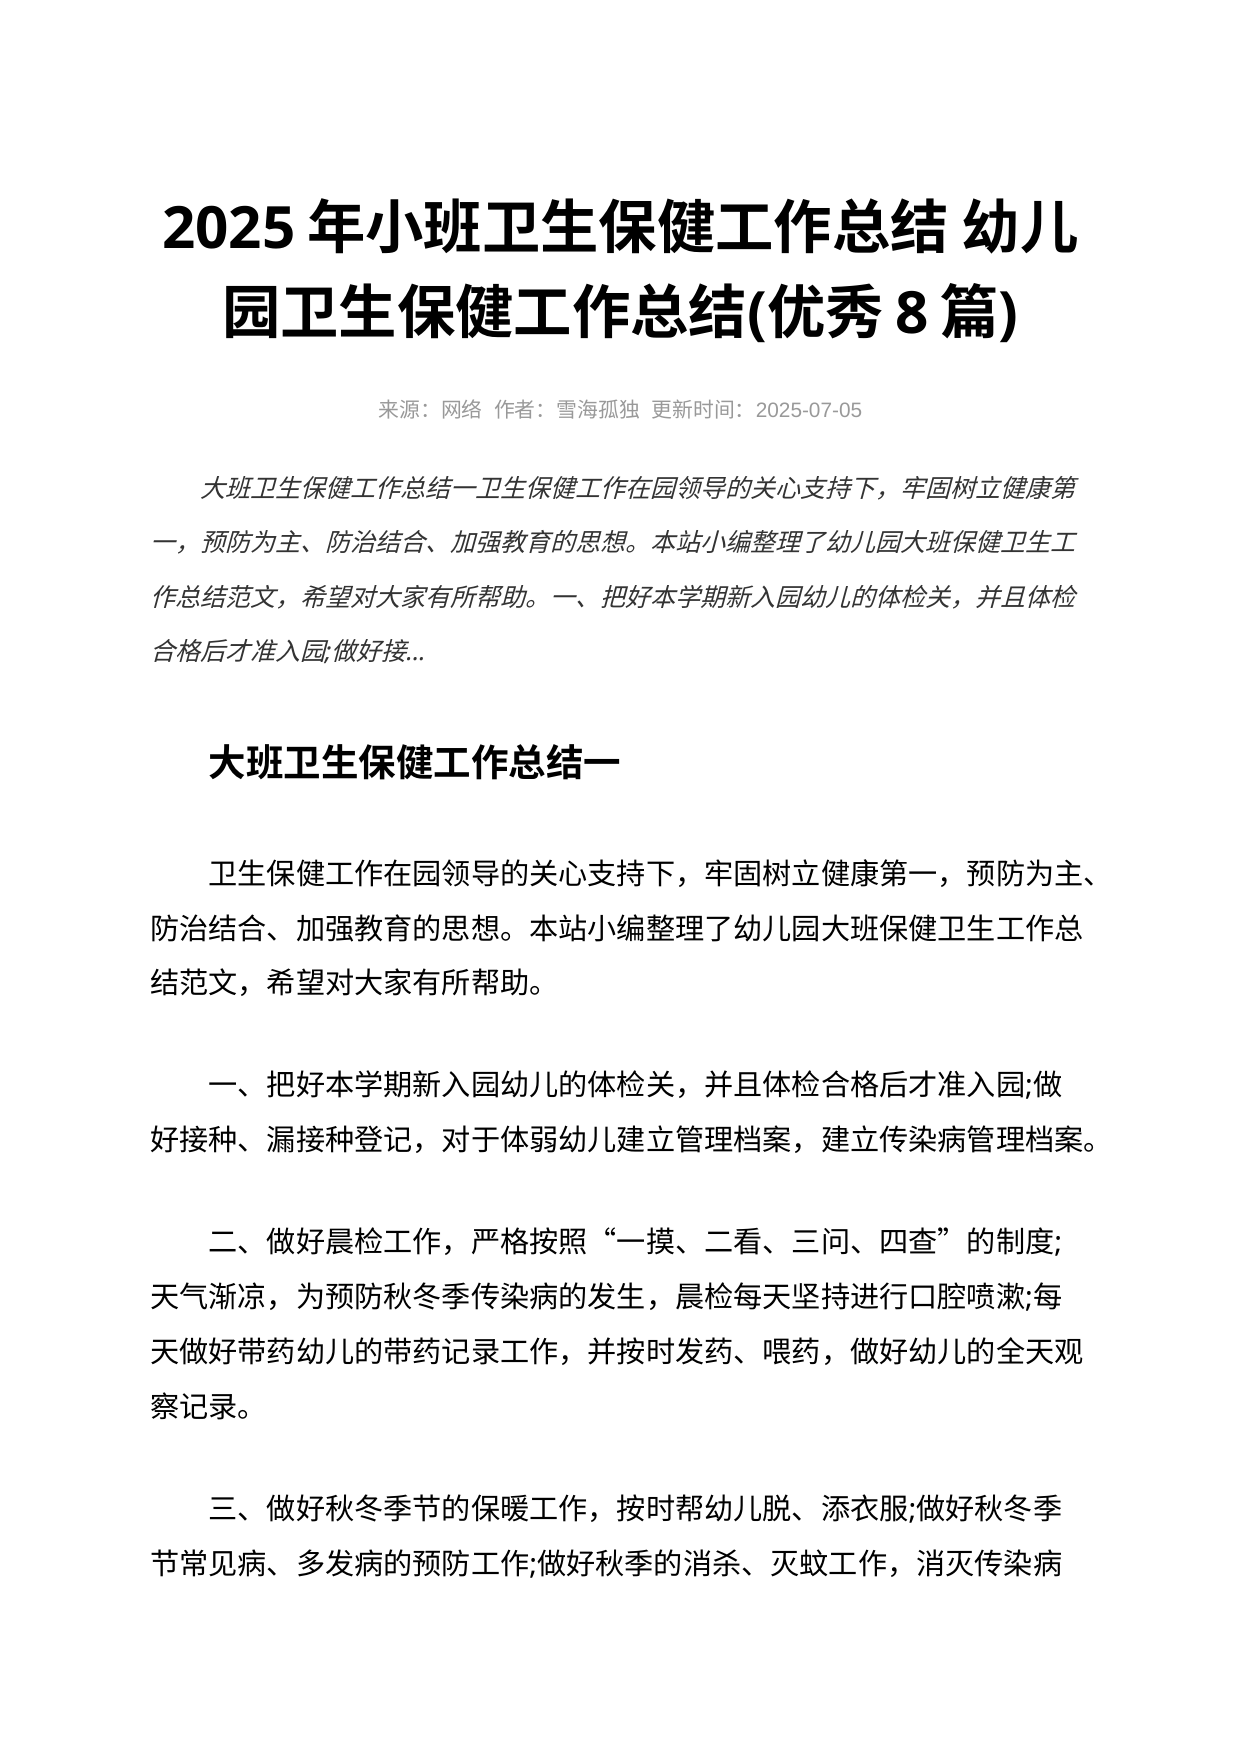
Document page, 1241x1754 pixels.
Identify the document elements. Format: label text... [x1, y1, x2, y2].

text 一、把好本学期新入园幼儿的体检关，并且体检合格后才准入园;做好接种、漏接种登记，对于体弱幼儿建立管理档案，建立传染病管理档案。 [150, 1062, 1090, 1159]
text 卫生保健工作在园领导的关心支持下，牢固树立健康第一，预防为主、防治结合、加强教育的思想。本站小编整理了幼儿园大班保健卫生工作总结范文，希望对大家有所帮助。 [150, 850, 1090, 1002]
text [150, 1485, 1090, 1583]
text 大班卫生保健工作总结一 [150, 733, 1090, 787]
text 大班卫生保健工作总结一卫生保健工作在园领导的关心支持下，牢固树立健康第一，预防为主、防治结合、加强教育的思想。本站小编整理了幼儿园大班保健卫生工作总结范文，希望对大家有所帮助。一、把好本学期新入园幼儿的体检关，并且体检合格后才准入园;做好接... [150, 468, 1090, 668]
subtitle 2025年小班卫生保健工作总结 幼儿园卫生保健工作总结(优秀8篇) [150, 181, 1090, 351]
text 二、做好晨检工作，严格按照“一摸、二看、三问、四查”的制度;天气渐凉，为预防秋冬季传染病的发生，晨检每天坚持进行口腔喷漱;每天做好带药幼儿的带药记录工作，并按时发药、喂药，做好幼儿的全天观察记录。 [150, 1219, 1090, 1426]
text 来源：网络 作者：雪海孤独 更新时间：2025-07-05 [150, 398, 1090, 422]
